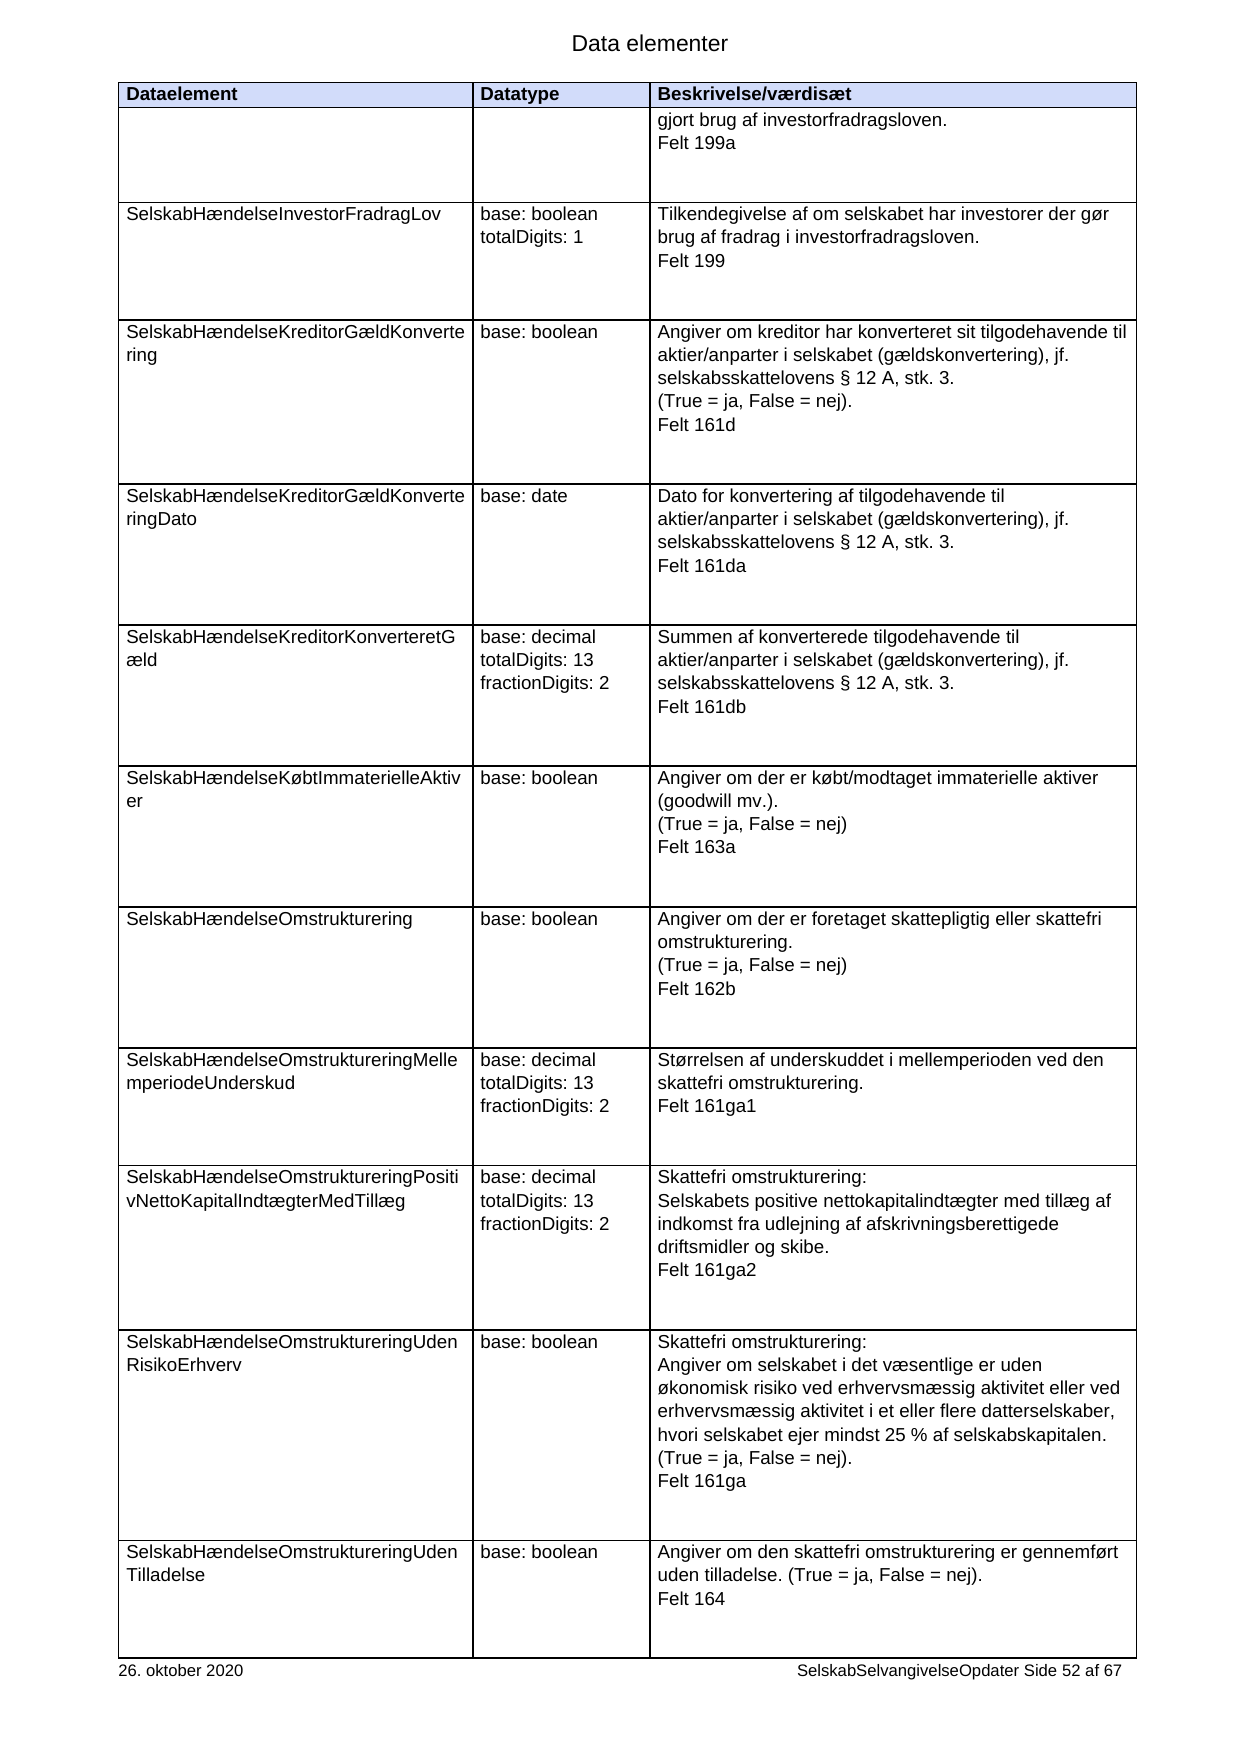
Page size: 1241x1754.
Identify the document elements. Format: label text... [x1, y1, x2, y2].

table_cell Angiver om der er købt/modtaget immaterielle aktiver (goodwill mv.). (True = ja, False = nej) Felt 163a [651, 767, 1136, 906]
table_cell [119, 108, 472, 201]
table_cell Størrelsen af underskuddet i mellemperioden ved den skattefri omstrukturering. Felt 161ga1 [651, 1049, 1136, 1165]
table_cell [651, 108, 1136, 201]
table_cell base: boolean [474, 908, 649, 1047]
table_cell base: boolean totalDigits: 1 [474, 203, 649, 319]
table_cell SelskabHændelseKreditorGældKonvertering [119, 321, 472, 483]
table_cell SelskabHændelseOmstruktureringUdenTilladelse [119, 1541, 472, 1657]
table_header Dataelement [119, 83, 472, 107]
table_cell SelskabHændelseOmstruktureringPositivNettoKapitalIndtægterMedTillæg [119, 1166, 472, 1329]
table_cell Angiver om den skattefri omstrukturering er gennemført uden tilladelse. (True = ja, False = nej). Felt 164 [651, 1541, 1136, 1657]
table_cell base: boolean [474, 1331, 649, 1539]
table_cell Summen af konverterede tilgodehavende til aktier/anparter i selskabet (gældskonvertering), jf. selskabsskattelovens § 12 A, stk. 3. Felt 161db [651, 626, 1136, 765]
table_cell base: decimal totalDigits: 13 fractionDigits: 2 [474, 626, 649, 765]
table_cell SelskabHændelseKreditorGældKonverteringDato [119, 485, 472, 624]
table_cell SelskabHændelseInvestorFradragLov [119, 203, 472, 319]
table_cell SelskabHændelseKreditorKonverteretGæld [119, 626, 472, 765]
table_cell Tilkendegivelse af om selskabet har investorer der gør brug af fradrag i investorfradragsloven. Felt 199 [651, 203, 1136, 319]
table_cell SelskabHændelseOmstruktureringMellemperiodeUnderskud [119, 1049, 472, 1165]
table_cell SelskabHændelseOmstruktureringUdenRisikoErhverv [119, 1331, 472, 1539]
table_cell Angiver om der er foretaget skattepligtig eller skattefri omstrukturering. (True = ja, False = nej) Felt 162b [651, 908, 1136, 1047]
table_cell Skattefri omstrukturering: Selskabets positive nettokapitalindtægter med tillæg af indkomst fra udlejning af afskrivningsberettigede driftsmidler og skibe. Felt 161ga2 [651, 1166, 1136, 1329]
table_cell base: decimal totalDigits: 13 fractionDigits: 2 [474, 1166, 649, 1329]
table_header Datatype [474, 83, 649, 107]
table_cell Dato for konvertering af tilgodehavende til aktier/anparter i selskabet (gældskonvertering), jf. selskabsskattelovens § 12 A, stk. 3. Felt 161da [651, 485, 1136, 624]
table_cell Angiver om kreditor har konverteret sit tilgodehavende til aktier/anparter i selskabet (gældskonvertering), jf. selskabsskattelovens § 12 A, stk. 3. (True = ja, False = nej). Felt 161d [651, 321, 1136, 483]
table_cell base: date [474, 485, 649, 624]
table_cell base: boolean [474, 1541, 649, 1657]
table_cell base: boolean [474, 767, 649, 906]
table_cell base: boolean [474, 321, 649, 483]
table_cell SelskabHændelseOmstrukturering [119, 908, 472, 1047]
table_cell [474, 108, 649, 201]
table_cell SelskabHændelseKøbtImmaterielleAktiver [119, 767, 472, 906]
table_cell base: decimal totalDigits: 13 fractionDigits: 2 [474, 1049, 649, 1165]
table_cell Skattefri omstrukturering: Angiver om selskabet i det væsentlige er uden økonomisk risiko ved erhvervsmæssig aktivitet eller ved erhvervsmæssig aktivitet i et eller flere datterselskaber, hvori selskabet ejer mindst 25 % af selskabskapitalen. (True = ja, False = nej). Felt 161ga [651, 1331, 1136, 1539]
table_header Beskrivelse/værdisæt [651, 83, 1136, 107]
